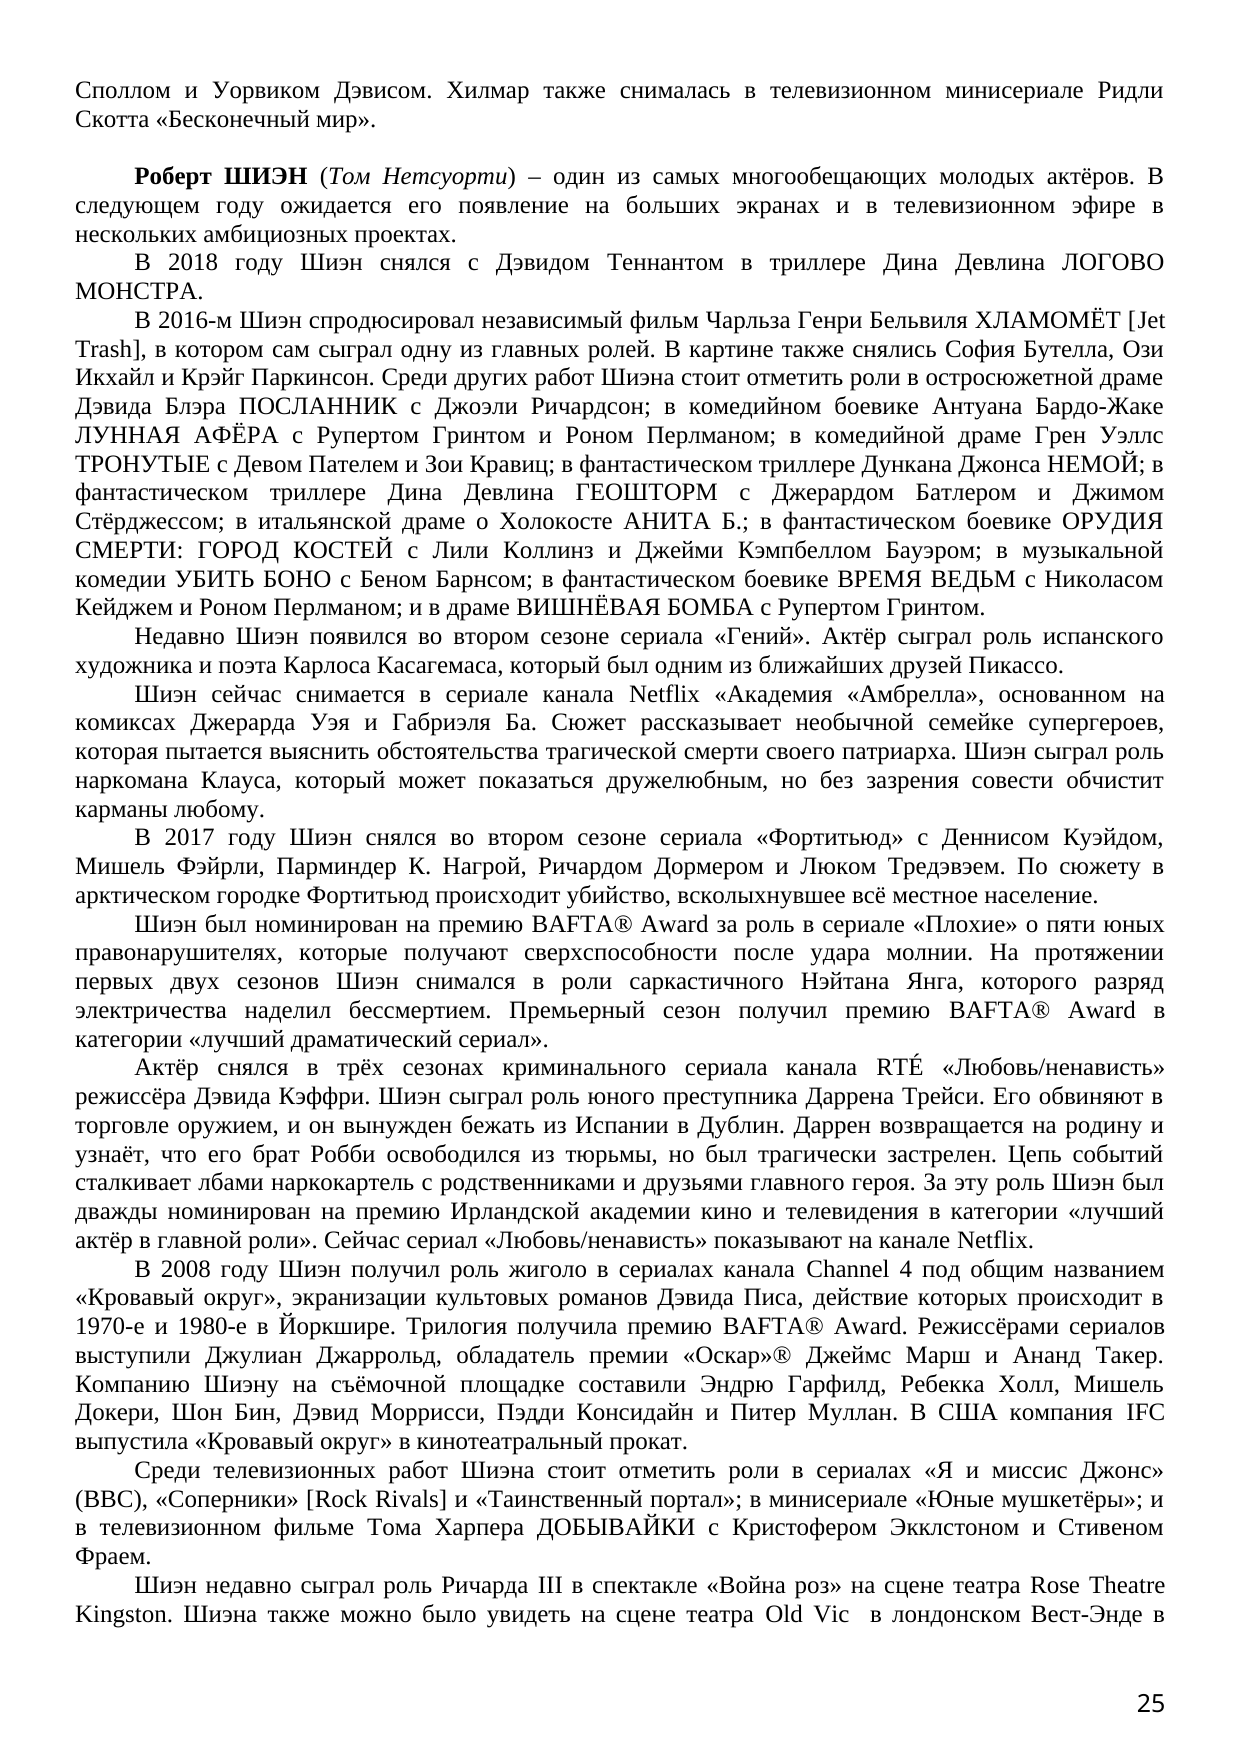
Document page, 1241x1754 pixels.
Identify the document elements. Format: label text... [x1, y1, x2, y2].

text Актёр снялся в трёх сезонах криминального сериала канала RTÉ «Любовь/ненависть» режиссёра Дэвида Кэффри. Шиэн сыграл роль юного преступника Даррена Трейси. Его обвиняют в торговле оружием, и он вынужден бежать из Испании в Дублин. Даррен возвращается на родину и узнаёт, что его брат Робби освободился из тюрьмы, но был трагически застрелен. Цепь событий сталкивает лбами наркокартель с родственниками и друзьями главного героя. За эту роль Шиэн был дважды номинирован на премию Ирландской академии кино и телевидения в категории «лучший актёр в главной роли». Сейчас сериал «Любовь/ненависть» показывают на канале Netflix. [75, 1052, 1165, 1254]
text В 2017 году Шиэн снялся во втором сезоне сериала «Фортитьюд» с Деннисом Куэйдом, Мишель Фэйрли, Парминдер К. Нагрой, Ричардом Дормером и Люком Тредэвэем. По сюжету в арктическом городке Фортитьюд происходит убийство, всколыхнувшее всё местное население. [75, 822, 1165, 909]
text В 2016-м Шиэн спродюсировал независимый фильм Чарльза Генри Бельвиля ХЛАМОМЁТ [Jet Trash], в котором сам сыграл одну из главных ролей. В картине также снялись София Бутелла, Ози Икхайл и Крэйг Паркинсон. Среди других работ Шиэна стоит отметить роли в остросюжетной драме Дэвида Блэра ПОСЛАННИК с Джоэли Ричардсон; в комедийном боевике Антуана Бардо-Жаке ЛУННАЯ АФЁРА с Рупертом Гринтом и Роном Перлманом; в комедийной драме Грен Уэллс ТРОНУТЫЕ с Девом Пателем и Зои Кравиц; в фантастическом триллере Дункана Джонса НЕМОЙ; в фантастическом триллере Дина Девлина ГЕОШТОРМ с Джерардом Батлером и Джимом Стёрджессом; в итальянской драме о Холокосте АНИТА Б.; в фантастическом боевике ОРУДИЯ СМЕРТИ: ГОРОД КОСТЕЙ с Лили Коллинз и Джейми Кэмпбеллом Бауэром; в музыкальной комедии УБИТЬ БОНО с Беном Барнсом; в фантастическом боевике ВРЕМЯ ВЕДЬМ с Николасом Кейджем и Роном Перлманом; и в драме ВИШНЁВАЯ БОМБА с Рупертом Гринтом. [75, 305, 1165, 621]
text В 2018 году Шиэн снялся с Дэвидом Теннантом в триллере Дина Девлина ЛОГОВО МОНСТРА. [75, 247, 1165, 305]
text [75, 1570, 1165, 1627]
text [75, 75, 1165, 132]
text В 2008 году Шиэн получил роль жиголо в сериалах канала Channel 4 под общим названием «Кровавый округ», экранизации культовых романов Дэвида Писа, действие которых происходит в 1970-е и 1980-е в Йоркшире. Трилогия получила премию BAFTA® Award. Режиссёрами сериалов выступили Джулиан Джаррольд, обладатель премии «Оскар»® Джеймс Марш и Ананд Такер. Компанию Шиэну на съёмочной площадке составили Эндрю Гарфилд, Ребекка Холл, Мишель Докери, Шон Бин, Дэвид Моррисси, Пэдди Консидайн и Питер Муллан. В США компания IFC выпустила «Кровавый округ» в кинотеатральный прокат. [75, 1254, 1165, 1455]
text Роберт ШИЭН (Том Нетсуорти) – один из самых многообещающих молодых актёров. В следующем году ожидается его появление на больших экранах и в телевизионном эфире в нескольких амбициозных проектах. [75, 161, 1165, 247]
text Среди телевизионных работ Шиэна стоит отметить роли в сериалах «Я и миссис Джонс» (BBC), «Соперники» [Rock Rivals] и «Таинственный портал»; в минисериале «Юные мушкетёры»; и в телевизионном фильме Тома Харпера ДОБЫВАЙКИ с Кристофером Экклстоном и Стивеном Фраем. [75, 1455, 1165, 1570]
text Шиэн был номинирован на премию BAFTA® Award за роль в сериале «Плохие» о пяти юных правонарушителях, которые получают сверхспособности после удара молнии. На протяжении первых двух сезонов Шиэн снимался в роли саркастичного Нэйтана Янга, которого разряд электричества наделил бессмертием. Премьерный сезон получил премию BAFTA® Award в категории «лучший драматический сериал». [75, 909, 1165, 1052]
text Недавно Шиэн появился во втором сезоне сериала «Гений». Актёр сыграл роль испанского художника и поэта Карлоса Касагемаса, который был одним из ближайших друзей Пикассо. [75, 621, 1165, 679]
text Шиэн сейчас снимается в сериале канала Netflix «Академия «Амбрелла», основанном на комиксах Джерарда Уэя и Габриэля Ба. Сюжет рассказывает необычной семейке супергероев, которая пытается выяснить обстоятельства трагической смерти своего патриарха. Шиэн сыграл роль наркомана Клауса, который может показаться дружелюбным, но без зазрения совести обчистит карманы любому. [75, 679, 1165, 822]
